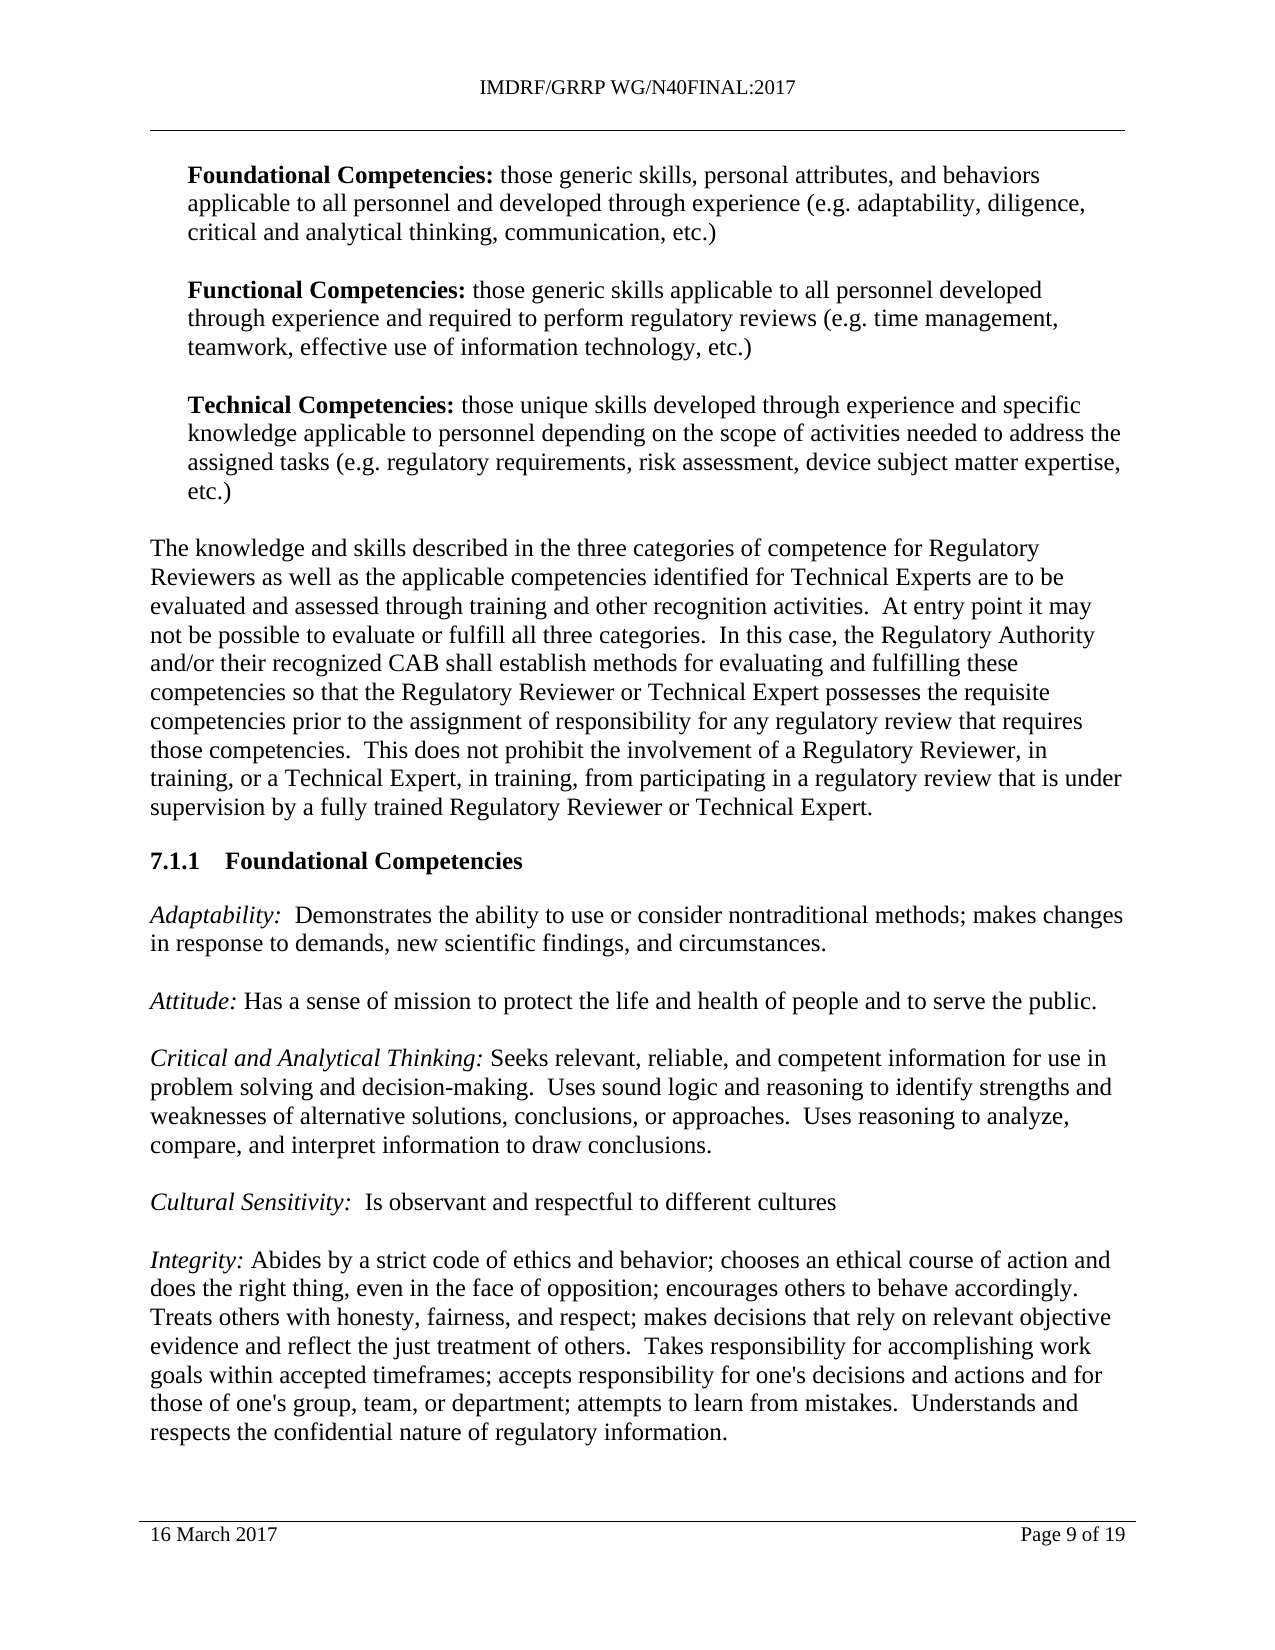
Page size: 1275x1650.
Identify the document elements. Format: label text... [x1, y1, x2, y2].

text Integrity: Abides by a strict code of ethics and behavior; chooses an ethical course of action and does the right thing, even in the face of opposition; encourages others to behave accordingly. Treats others with honesty, fairness, and respect; makes decisions that rely on relevant objective evidence and reflect the just treatment of others. Takes responsibility for accomplishing work goals within accepted timeframes; accepts responsibility for one's decisions and actions and for those of one's group, team, or department; attempts to learn from mistakes. Understands and respects the confidential nature of regulatory information. [150, 1245, 1125, 1446]
text Technical Competencies: those unique skills developed through experience and specific knowledge applicable to personnel depending on the scope of activities needed to address the assigned tasks (e.g. regulatory requirements, risk assessment, device subject matter expertise, etc.) [187, 390, 1125, 505]
text Critical and Analytical Thinking: Seeks relevant, reliable, and competent information for use in problem solving and decision-making. Uses sound logic and reasoning to identify strengths and weaknesses of alternative solutions, conclusions, or approaches. Uses reasoning to analyze, compare, and interpret information to draw conclusions. [150, 1043, 1125, 1158]
text Adaptability: Demonstrates the ability to use or consider nontraditional methods; makes changes in response to demands, new scientific findings, and circumstances. [150, 900, 1125, 957]
text Attitude: Has a sense of mission to protect the life and health of people and to serve the public. [150, 986, 1125, 1015]
text The knowledge and skills described in the three categories of competence for Regulatory Reviewers as well as the applicable competencies identified for Technical Experts are to be evaluated and assessed through training and other recognition activities. At entry point it may not be possible to evaluate or fulfill all three categories. In this case, the Regulatory Authority and/or their recognized CAB shall establish methods for evaluating and fulfilling these competencies so that the Regulatory Reviewer or Technical Expert possesses the requisite competencies prior to the assignment of responsibility for any regulatory review that requires those competencies. This does not prohibit the involvement of a Regulatory Reviewer, in training, or a Technical Expert, in training, from participating in a regulatory review that is under supervision by a fully trained Regulatory Reviewer or Technical Expert. [150, 533, 1125, 821]
text Foundational Competencies: those generic skills, personal attributes, and behaviors applicable to all personnel and developed through experience (e.g. adaptability, diligence, critical and analytical thinking, communication, etc.) [187, 160, 1125, 246]
text Functional Competencies: those generic skills applicable to all personnel developed through experience and required to perform regulatory reviews (e.g. time management, teamwork, effective use of information technology, etc.) [187, 275, 1125, 361]
subtitle Foundational Competencies [150, 846, 1125, 875]
text Cultural Sensitivity: Is observant and respectful to different cultures [150, 1187, 1125, 1216]
